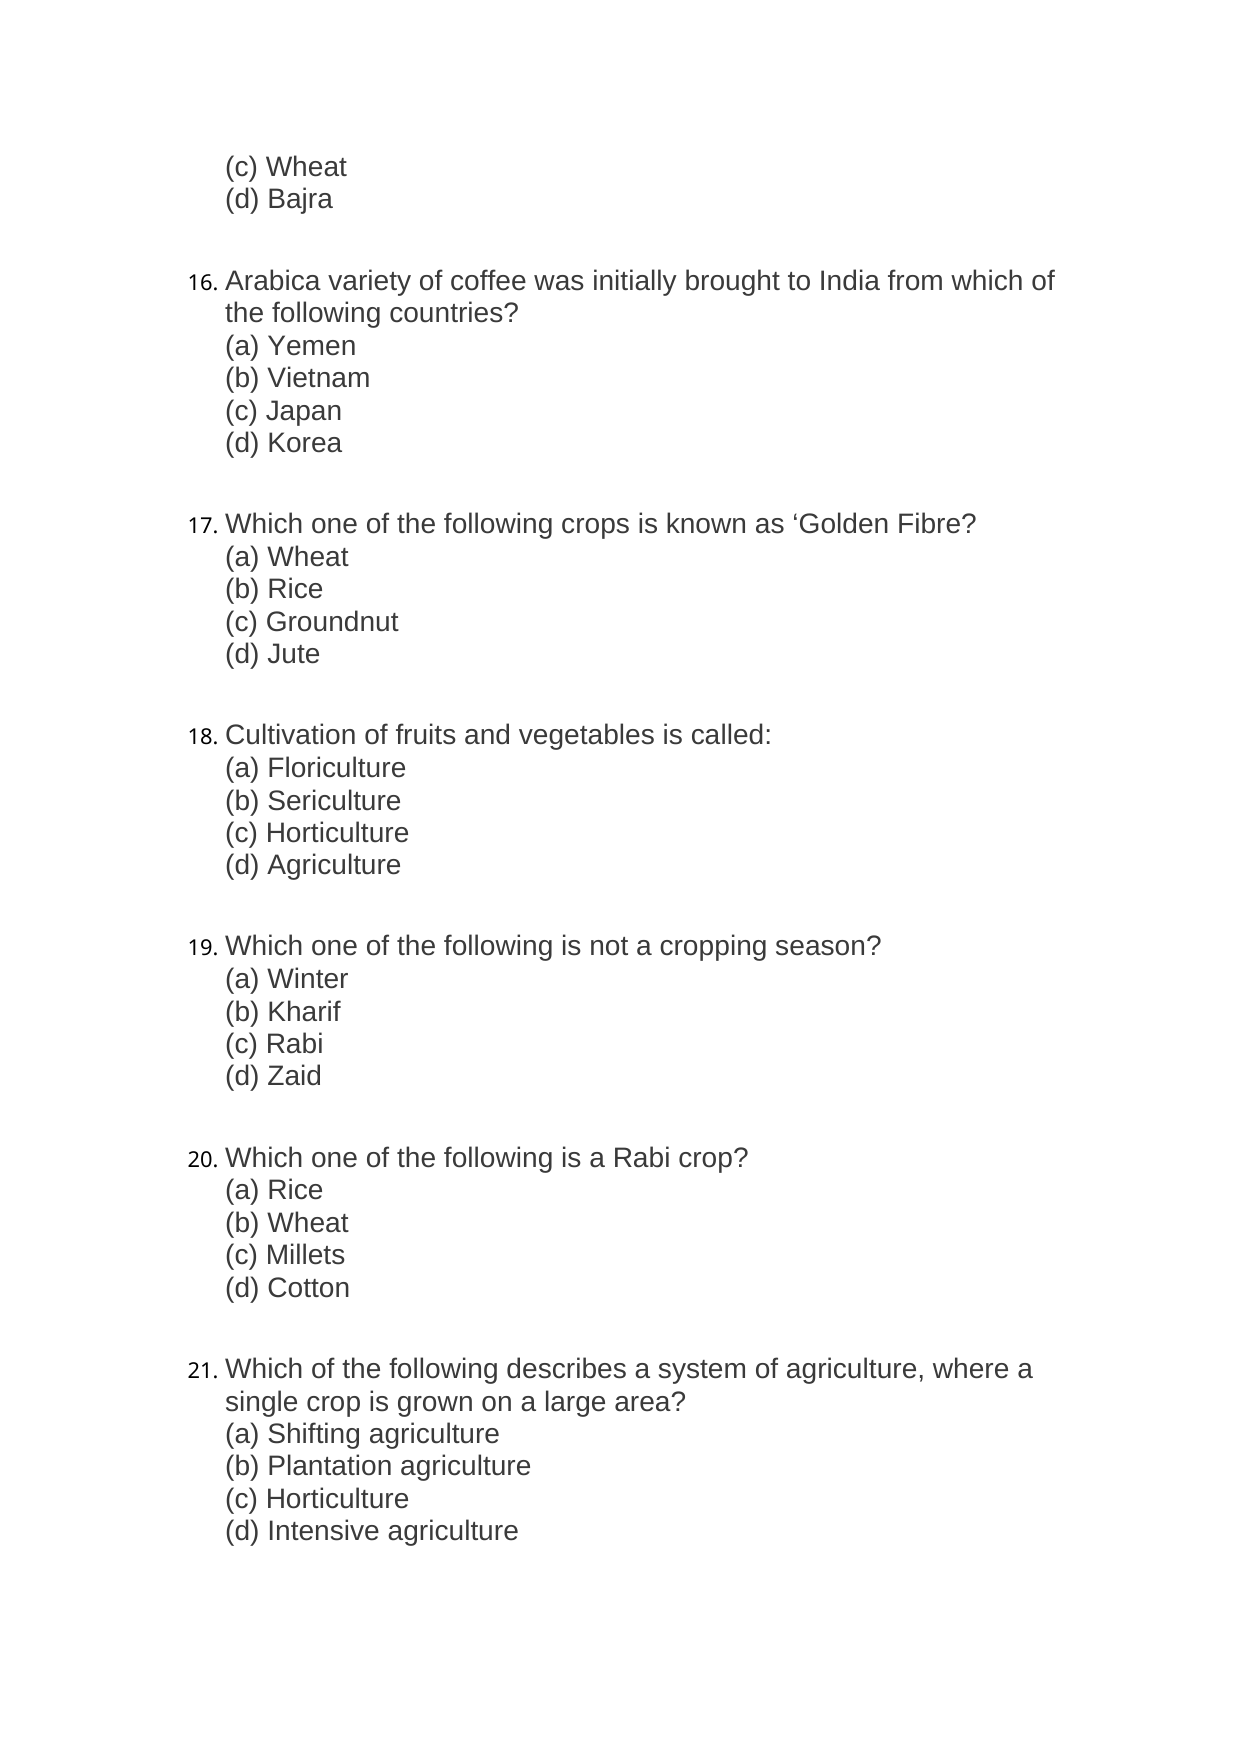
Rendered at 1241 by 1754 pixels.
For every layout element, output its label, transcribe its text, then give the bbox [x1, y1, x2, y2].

list Which one of the following is not a cropping season? (a) Winter (b) Kharif (c) Rabi (d) Zaid [187, 929, 1090, 1092]
list Which one of the following crops is known as ‘Golden Fibre? (a) Wheat (b) Rice (c) Groundnut (d) Jute [187, 507, 1090, 669]
list Which of the following describes a system of agriculture, where a single crop is grown on a large area? (a) Shifting agriculture (b) Plantation agriculture (c) Horticulture (d) Intensive agriculture [187, 1352, 1090, 1546]
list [187, 150, 1090, 215]
list Which one of the following is a Rabi crop? (a) Rice (b) Wheat (c) Millets (d) Cotton [187, 1141, 225, 1303]
list Which one of the following is a Rabi crop? (a) Rice (b) Wheat (c) Millets (d) Cotton [323, 1141, 1090, 1303]
list Cultivation of fruits and vegetables is called: (a) Floriculture (b) Sericulture (c) Horticulture (d) Agriculture [187, 718, 1090, 881]
list Arabica variety of coffee was initially brought to India from which of the following countries? (a) Yemen (b) Vietnam (c) Japan (d) Korea [187, 263, 1090, 458]
